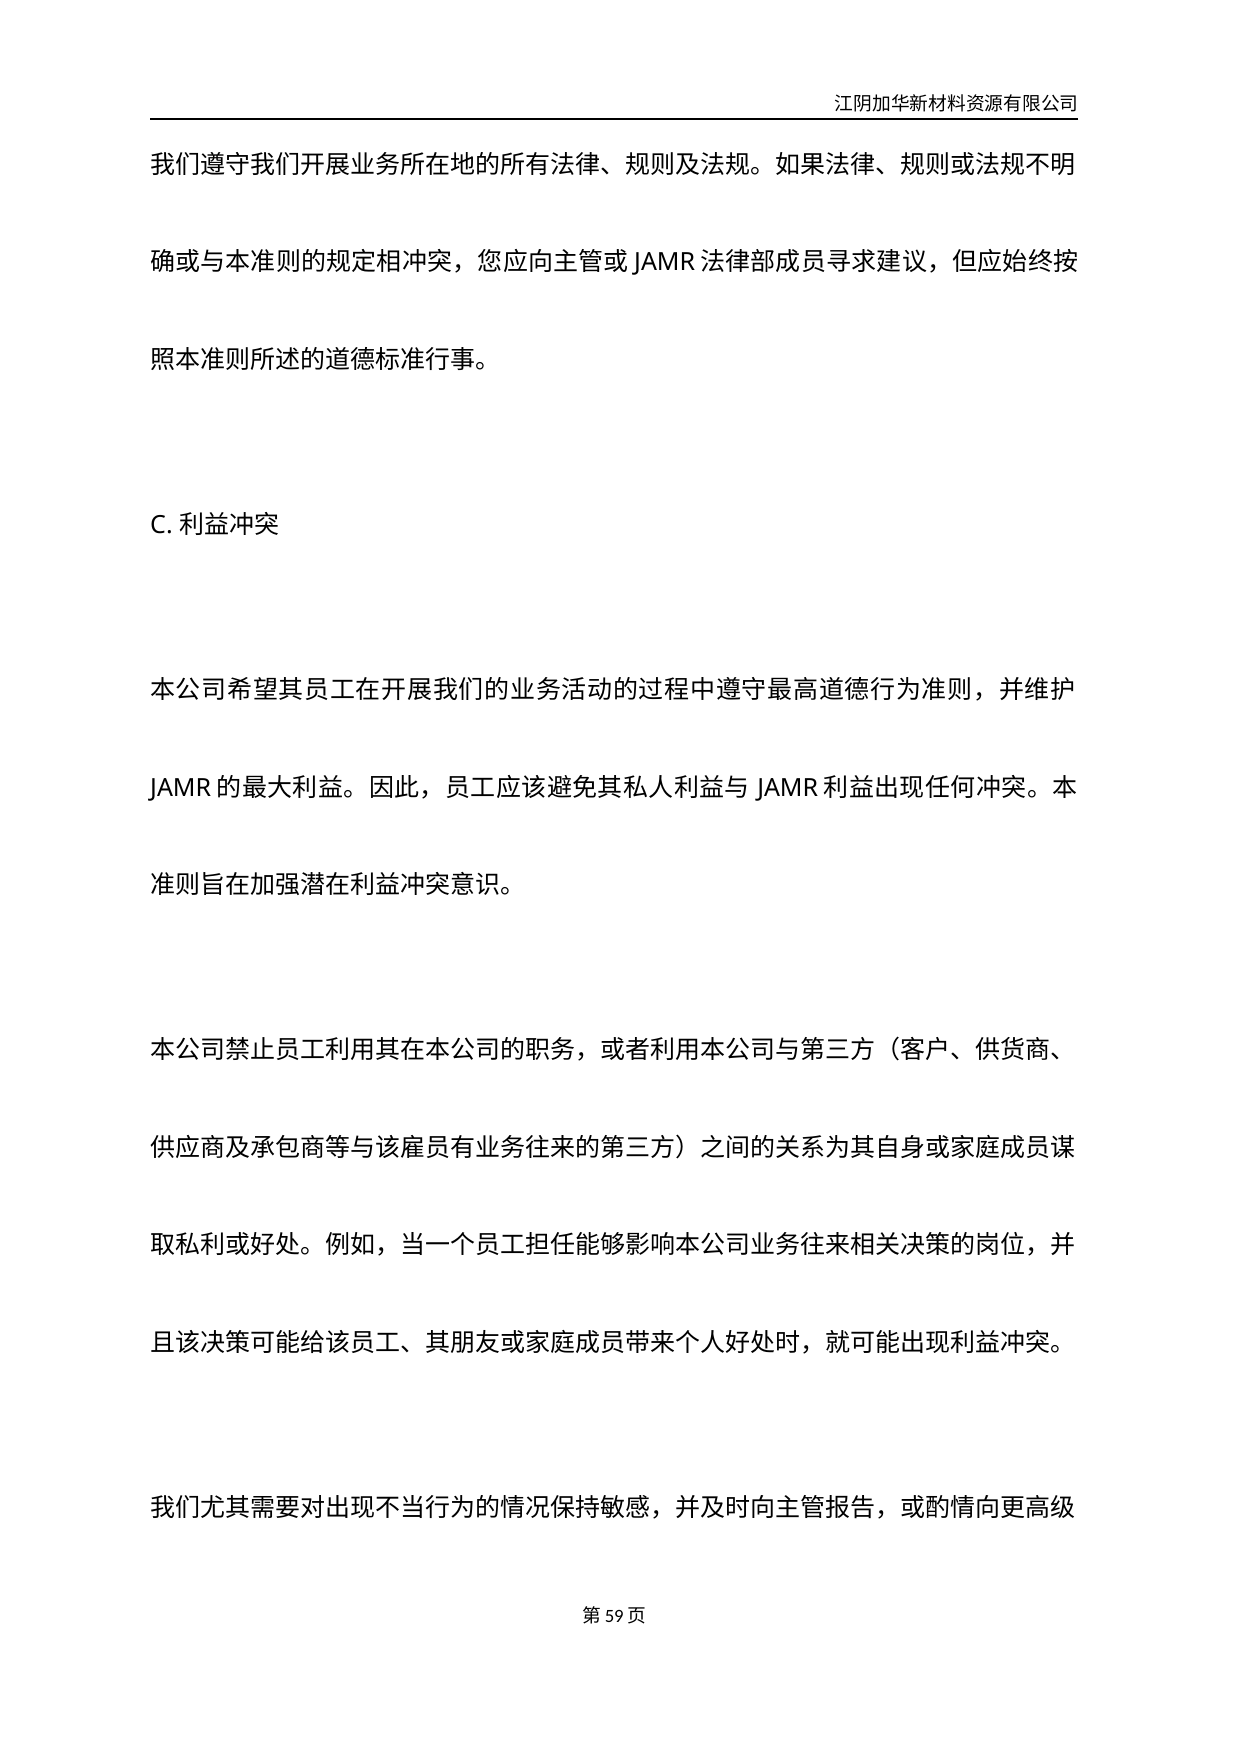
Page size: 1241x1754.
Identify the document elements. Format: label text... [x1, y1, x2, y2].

text 我们遵守我们开展业务所在地的所有法律、规则及法规。如果法律、规则或法规不明确或与本准则的规定相冲突，您应向主管或JAMR法律部成员寻求建议，但应始终按照本准则所述的道德标准行事。 [150, 130, 1078, 390]
text 本公司希望其员工在开展我们的业务活动的过程中遵守最高道德行为准则，并维护JAMR的最大利益。因此，员工应该避免其私人利益与JAMR利益出现任何冲突。本准则旨在加强潜在利益冲突意识。 [150, 655, 1078, 915]
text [150, 1473, 1078, 1538]
text C. 利益冲突 [150, 490, 1078, 555]
text 本公司禁止员工利用其在本公司的职务，或者利用本公司与第三方（客户、供货商、供应商及承包商等与该雇员有业务往来的第三方）之间的关系为其自身或家庭成员谋取私利或好处。例如，当一个员工担任能够影响本公司业务往来相关决策的岗位，并且该决策可能给该员工、其朋友或家庭成员带来个人好处时，就可能出现利益冲突。 [150, 1015, 1078, 1373]
